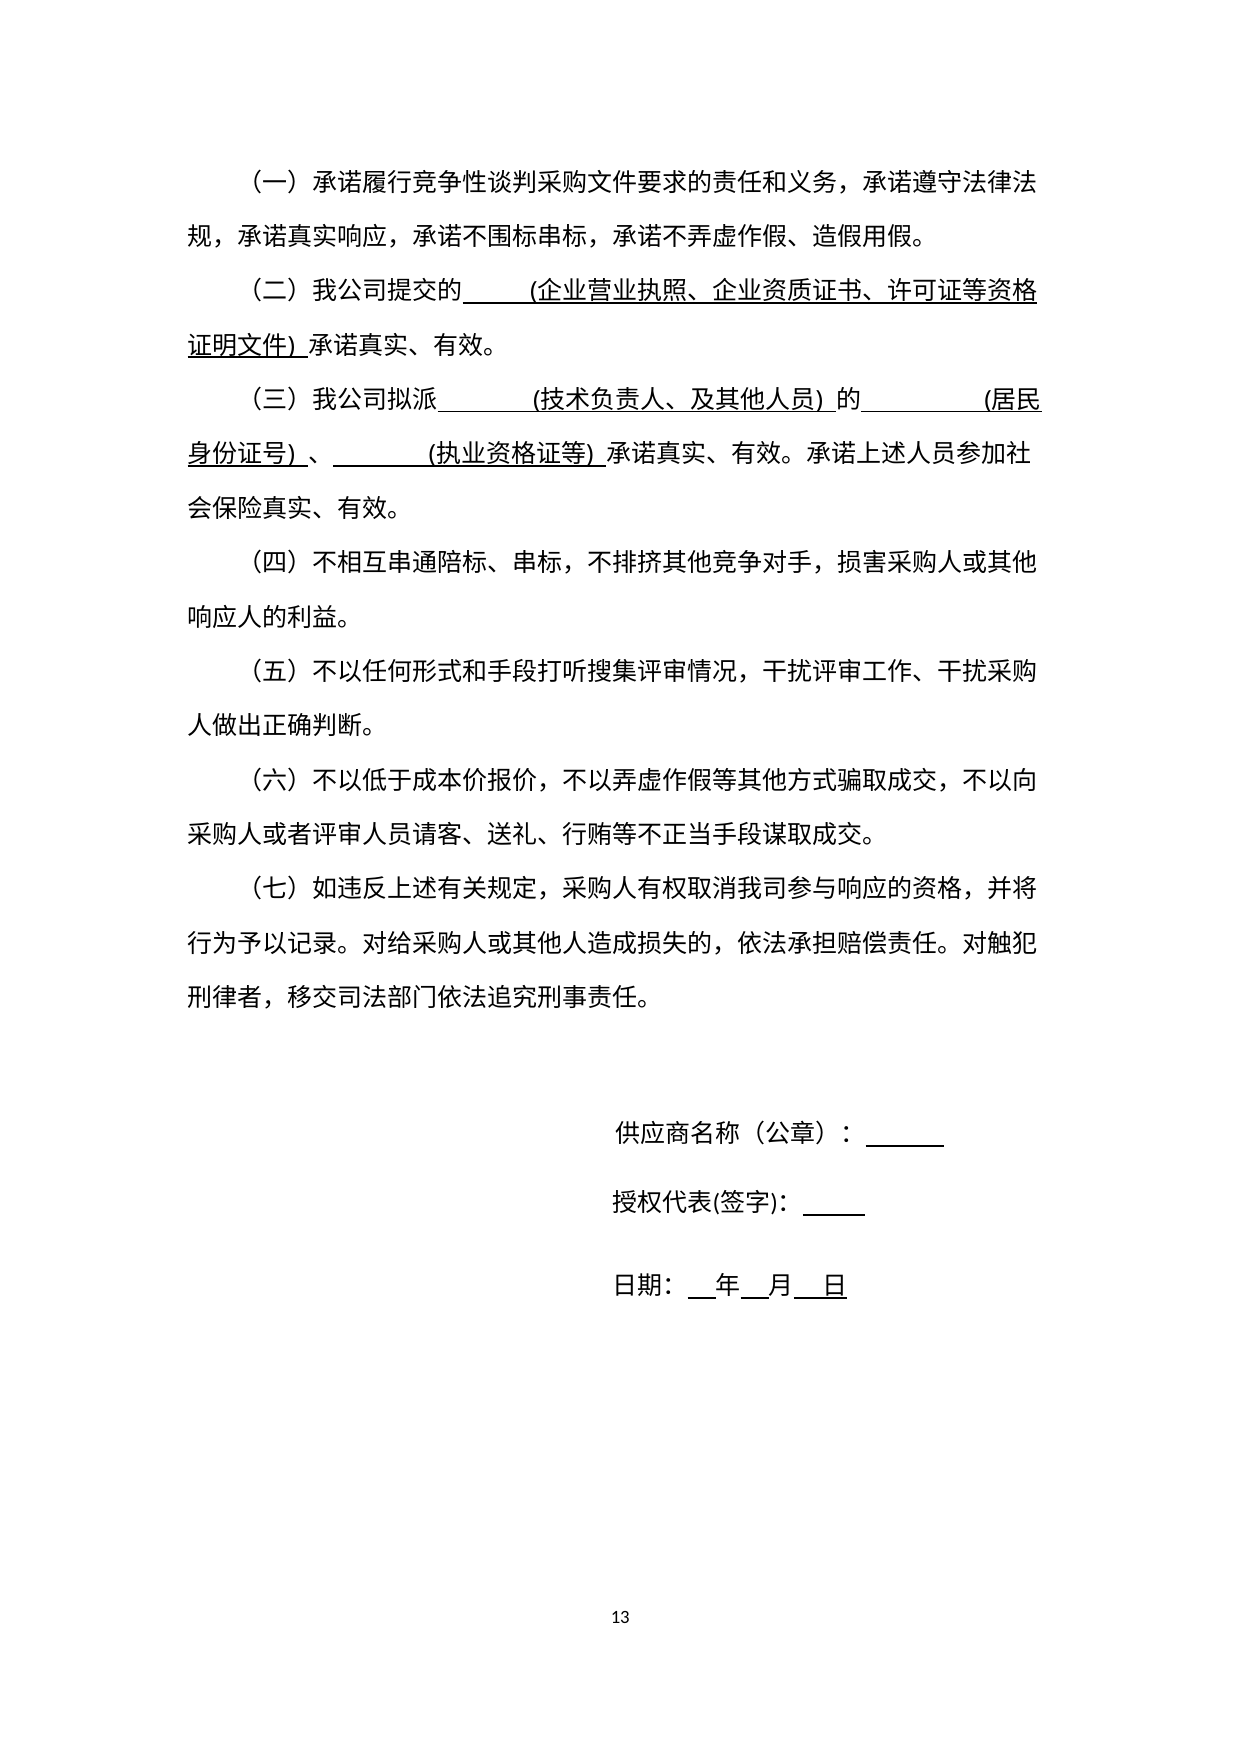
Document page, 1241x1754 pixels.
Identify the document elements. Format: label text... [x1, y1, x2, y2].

text （六）不以低于成本价报价，不以弄虚作假等其他方式骗取成交，不以向采购人或者评审人员请客、送礼、行贿等不正当手段谋取成交。 [187, 760, 1053, 851]
text （三）我公司拟派 (技术负责人、及其他人员) 的 (居民身份证号) 、 (执业资格证等) 承诺真实、有效。承诺上述人员参加社会保险真实、有效。 [187, 379, 1053, 524]
text （一）承诺履行竞争性谈判采购文件要求的责任和义务，承诺遵守法律法规，承诺真实响应，承诺不围标串标，承诺不弄虚作假、造假用假。 [187, 162, 1053, 253]
text （七）如违反上述有关规定，采购人有权取消我司参与响应的资格，并将行为予以记录。对给采购人或其他人造成损失的，依法承担赔偿责任。对触犯刑律者，移交司法部门依法追究刑事责任。 [187, 869, 1053, 1014]
text （二）我公司提交的 (企业营业执照、企业资质证书、许可证等资格证明文件) 承诺真实、有效。 [187, 271, 1053, 361]
text （五）不以任何形式和手段打听搜集评审情况，干扰评审工作、干扰采购人做出正确判断。 [187, 651, 1053, 742]
text 授权代表(签字)： [187, 1168, 1053, 1233]
text 供应商名称（公章）： [187, 1114, 1053, 1150]
text （四）不相互串通陪标、串标，不排挤其他竞争对手，损害采购人或其他响应人的利益。 [187, 543, 1053, 633]
text 日期： 年 月 日 [187, 1251, 1053, 1316]
